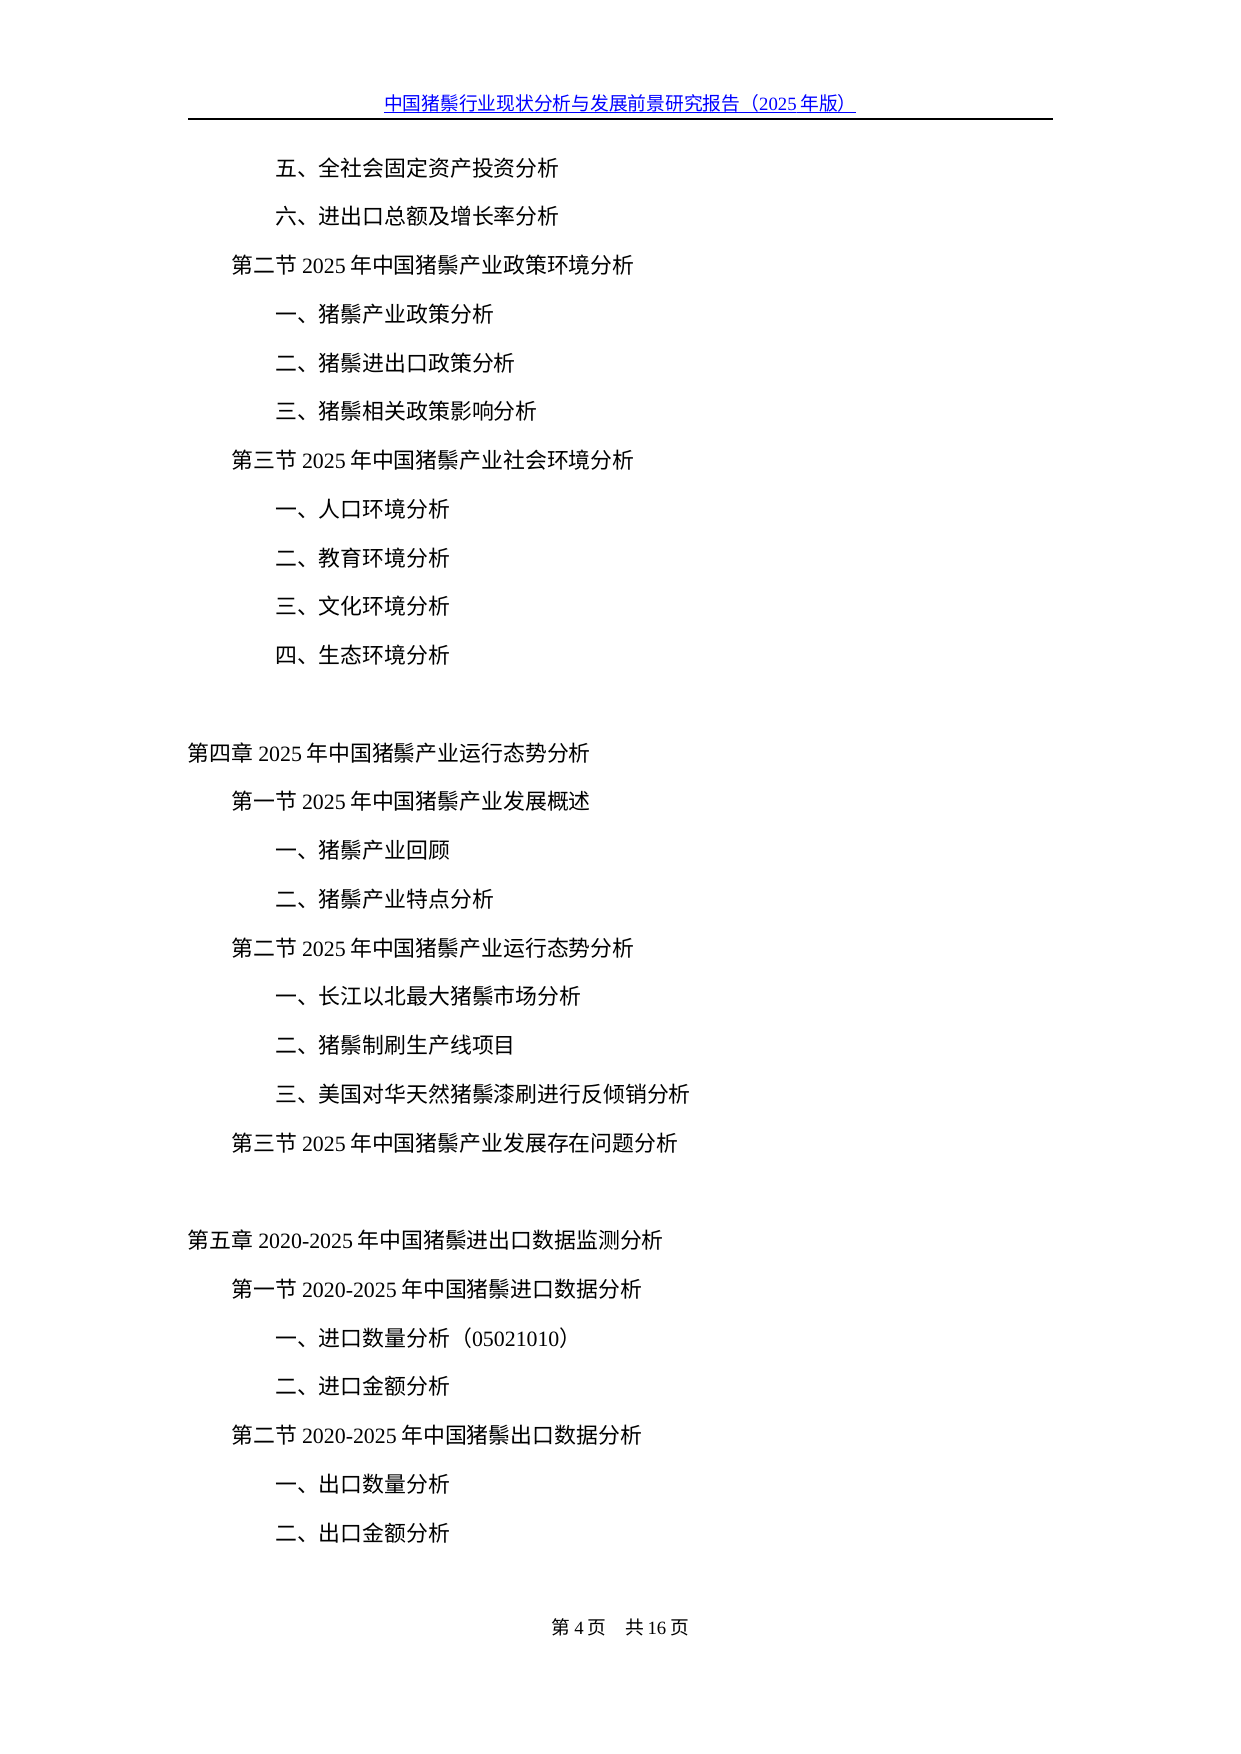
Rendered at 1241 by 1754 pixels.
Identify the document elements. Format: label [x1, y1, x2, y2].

text [187, 150, 1053, 1548]
